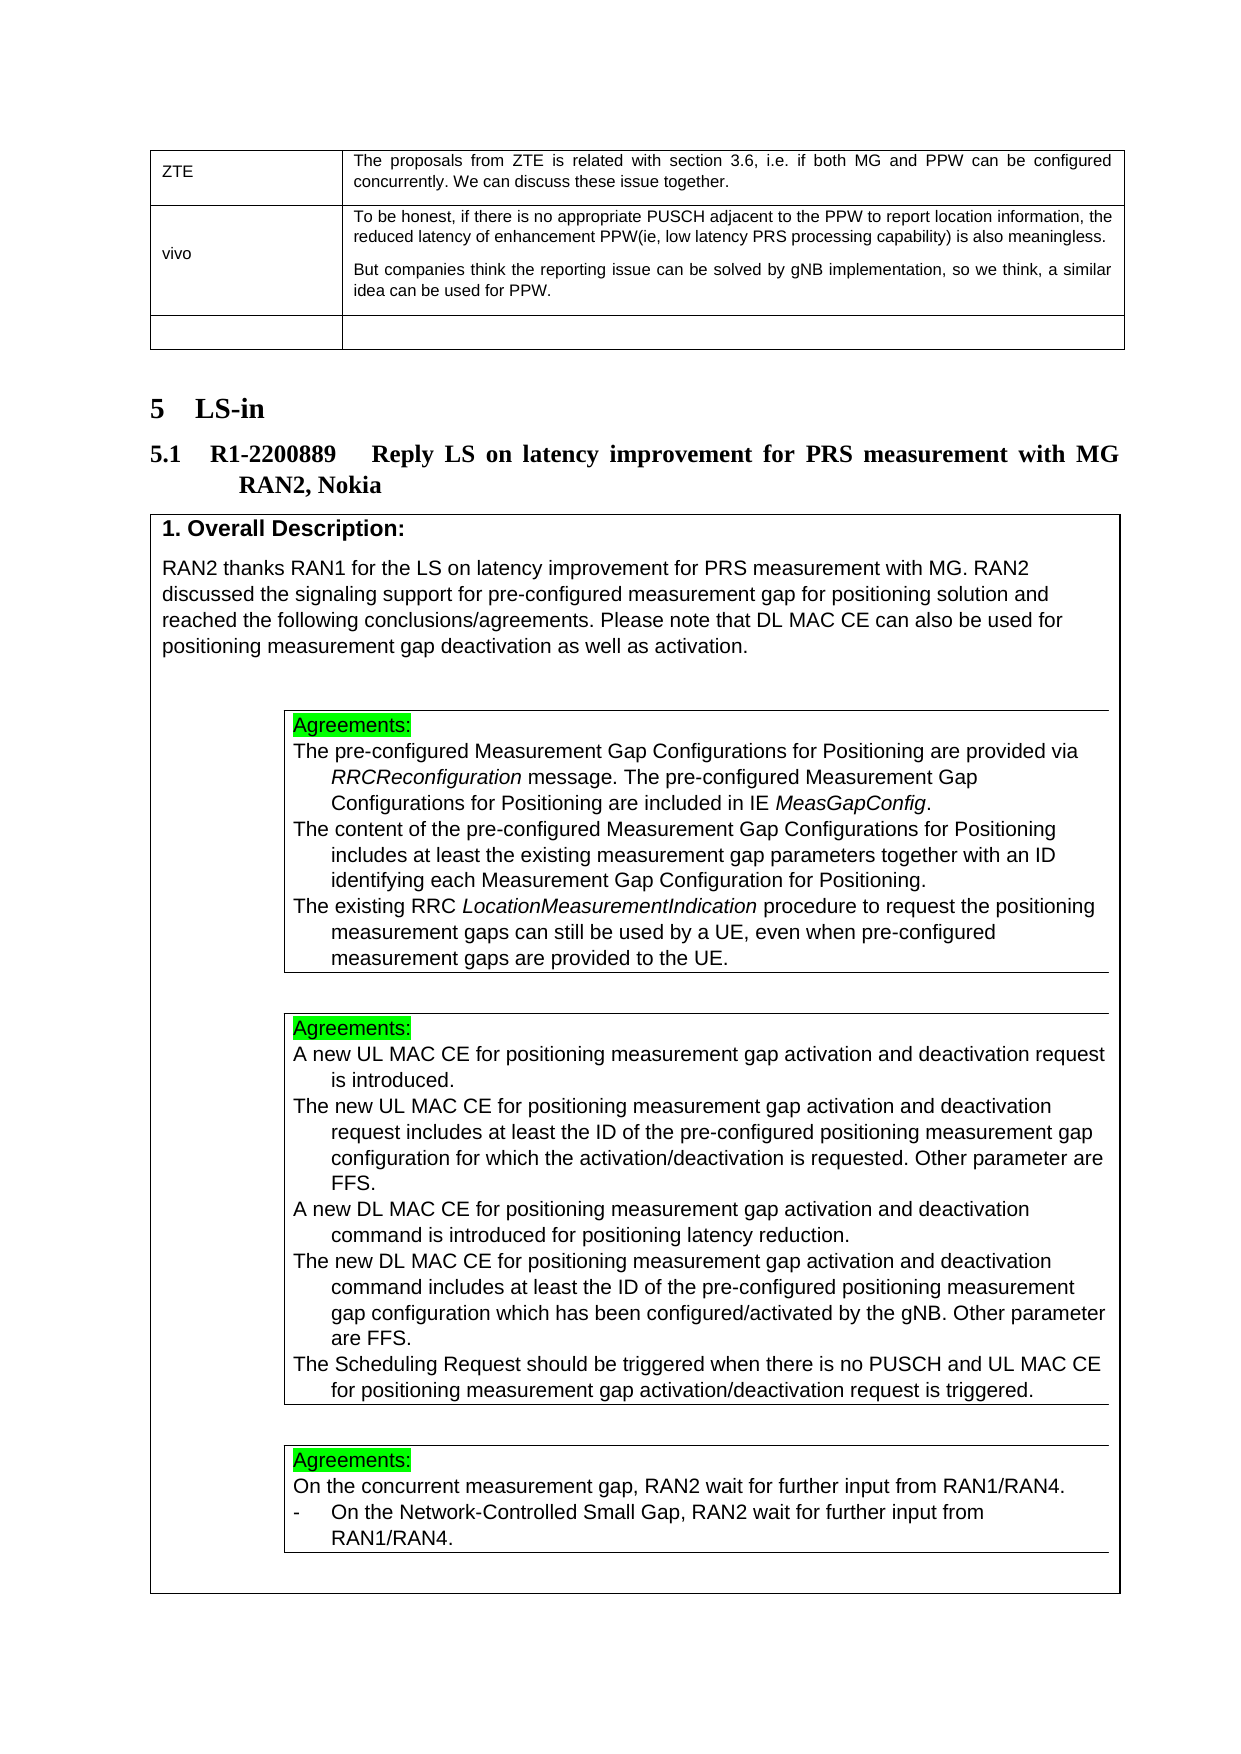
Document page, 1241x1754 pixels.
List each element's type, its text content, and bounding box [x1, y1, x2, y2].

subtitle LS-in [150, 391, 1120, 424]
table_cell To be honest, if there is no appropriate PUSCH adjacent to the PPW to report location information, the reduced latency of enhancement PPW(ie, low latency PRS processing capability) is also meaningless. But companies think the reporting issue can be solved by gNB implementation, so we think, a similar idea can be used for PPW. [343, 206, 1124, 314]
table_cell The proposals from ZTE is related with section 3.6, i.e. if both MG and PPW can be configured concurrently. We can discuss these issue together. [343, 151, 1124, 205]
table_cell [343, 316, 1124, 349]
table_cell [151, 316, 342, 349]
table_cell vivo [151, 206, 342, 314]
table_cell ZTE [151, 151, 342, 205]
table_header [151, 515, 1119, 1593]
subtitle R1-2200889 Reply LS on latency improvement for PRS measurement with MG RAN2, Nokia [150, 439, 1120, 499]
